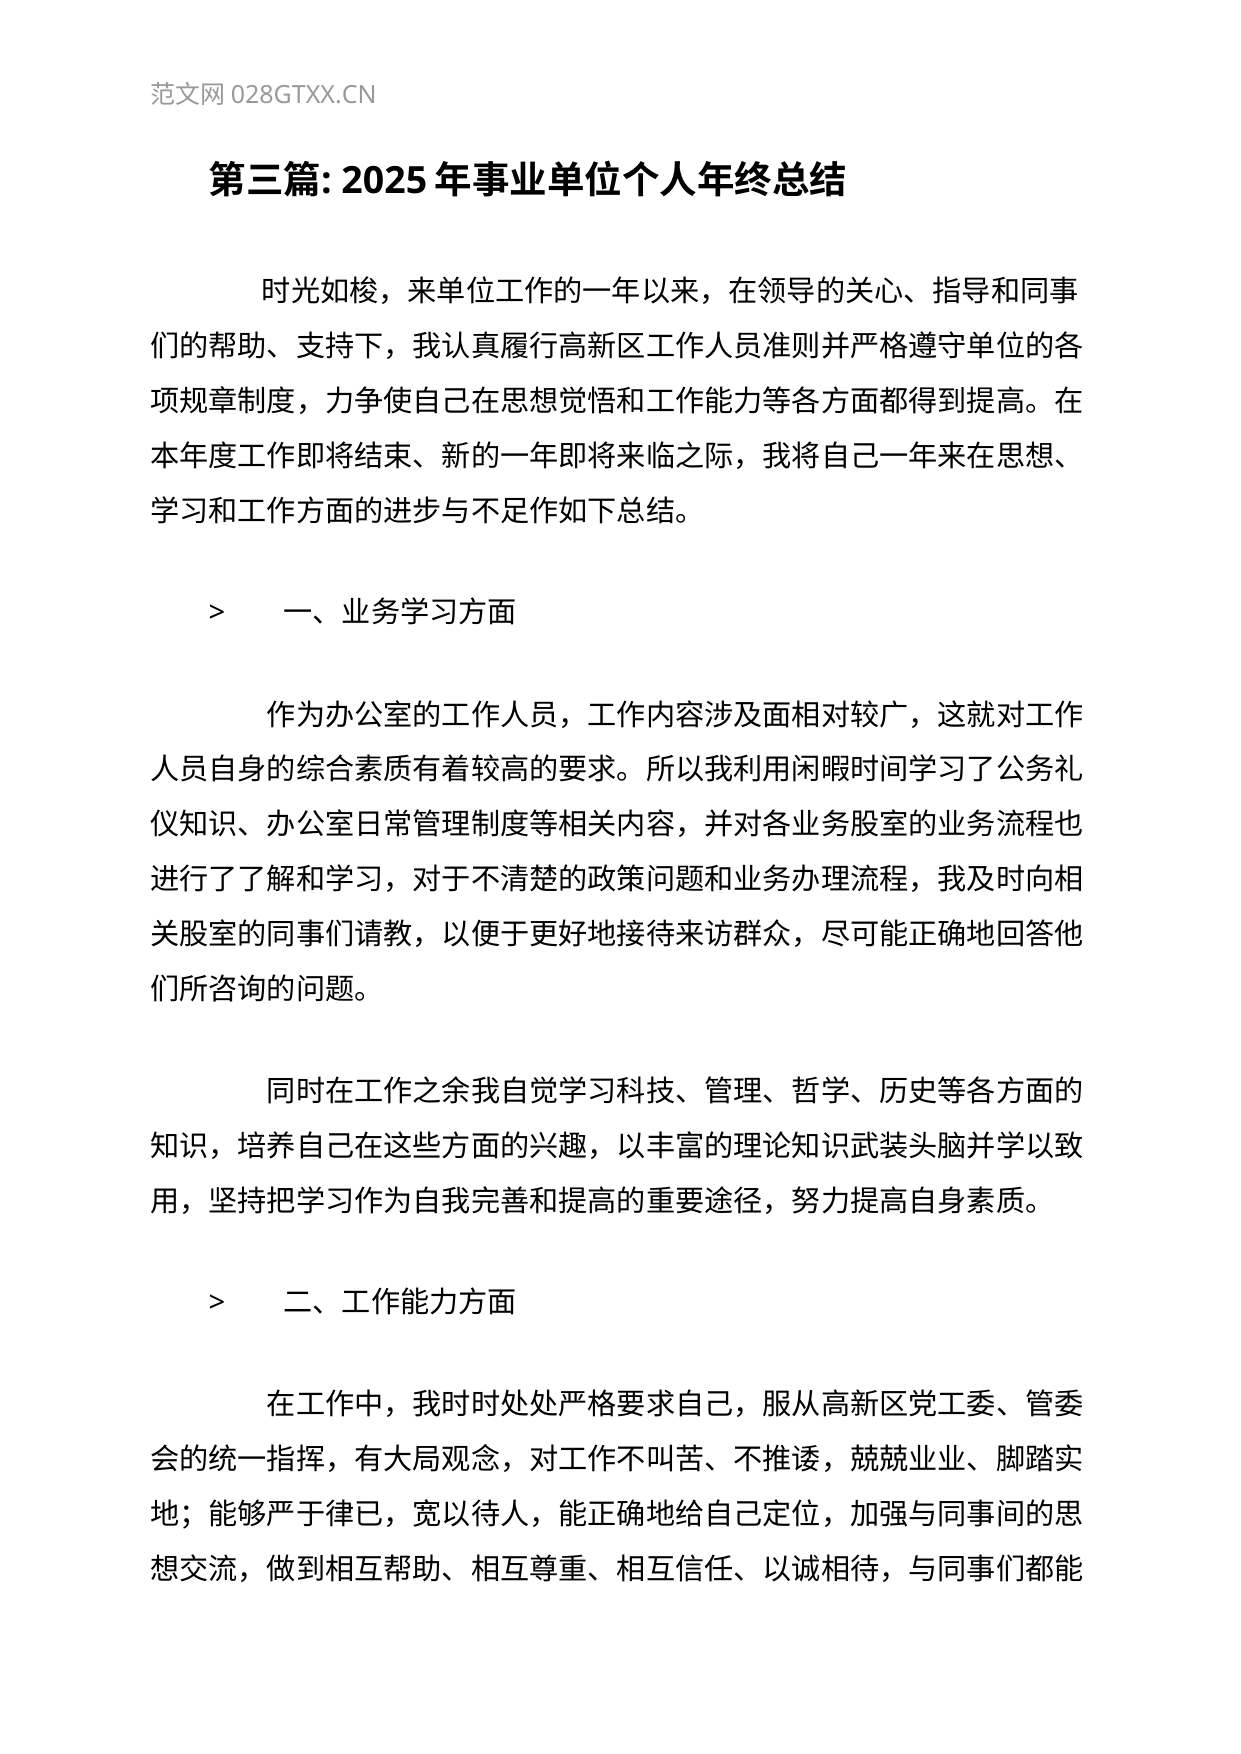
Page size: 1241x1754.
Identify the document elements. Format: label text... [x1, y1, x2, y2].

text > 一、业务学习方面 [150, 589, 1090, 631]
text > 二、工作能力方面 [150, 1279, 1090, 1321]
text 同时在工作之余我自觉学习科技、管理、哲学、历史等各方面的知识，培养自己在这些方面的兴趣，以丰富的理论知识武装头脑并学以致用，坚持把学习作为自我完善和提高的重要途径，努力提高自身素质。 [150, 1067, 1090, 1219]
text 作为办公室的工作人员，工作内容涉及面相对较广，这就对工作人员自身的综合素质有着较高的要求。所以我利用闲暇时间学习了公务礼仪知识、办公室日常管理制度等相关内容，并对各业务股室的业务流程也进行了了解和学习，对于不清楚的政策问题和业务办理流程，我及时向相关股室的同事们请教，以便于更好地接待来访群众，尽可能正确地回答他们所咨询的问题。 [150, 691, 1090, 1008]
text 第三篇: 2025年事业单位个人年终总结 [150, 150, 1090, 204]
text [150, 1381, 1090, 1588]
text 时光如梭，来单位工作的一年以来，在领导的关心、指导和同事们的帮助、支持下，我认真履行高新区工作人员准则并严格遵守单位的各项规章制度，力争使自己在思想觉悟和工作能力等各方面都得到提高。在本年度工作即将结束、新的一年即将来临之际，我将自己一年来在思想、学习和工作方面的进步与不足作如下总结。 [150, 268, 1090, 529]
